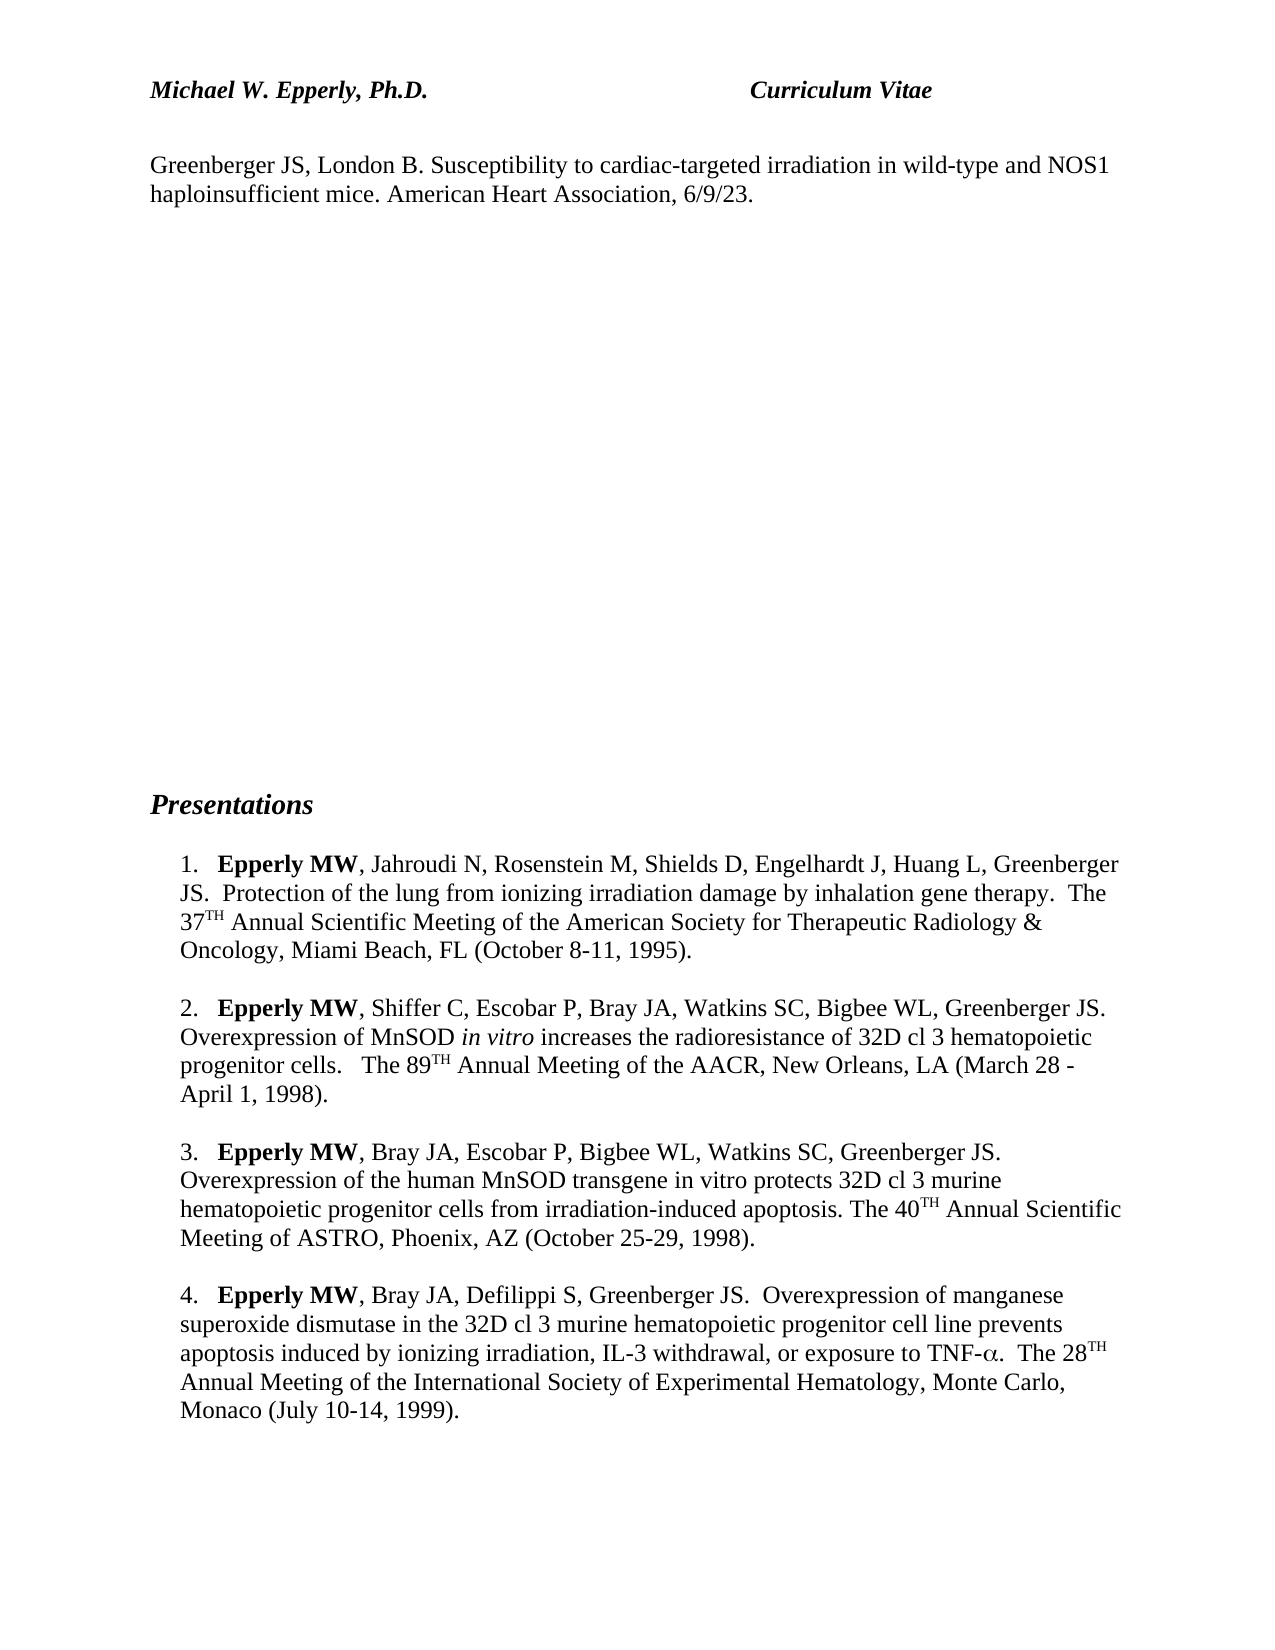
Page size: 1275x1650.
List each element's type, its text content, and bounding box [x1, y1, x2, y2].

text Presentations [150, 787, 1200, 821]
list Epperly MW, Shiffer C, Escobar P, Bray JA, Watkins SC, Bigbee WL, Greenberger JS. Overexpression of MnSOD in vitro increases the radioresistance of 32D cl 3 hematopoietic progenitor cells. The 89TH Annual Meeting of the AACR, (March 28 - April 1, 1998). [180, 993, 1125, 1108]
list Epperly MW, Jahroudi N, Rosenstein M, Shields D, Engelhardt J, Huang L, Greenberger JS. Protection of the lung from ionizing irradiation damage by inhalation gene therapy. The 37TH Annual Scientific Meeting of the American Society for Therapeutic Radiology & Oncology, (October 8-11, 1995). [180, 849, 1125, 964]
list Epperly MW, Bray JA, Defilippi S, Greenberger JS. Overexpression of manganese superoxide dismutase in the 32D cl 3 murine hematopoietic progenitor cell line prevents apoptosis induced by ionizing irradiation, IL-3 withdrawal, or exposure to TNF-. The 28TH Annual Meeting of the International Society of Experimental Hematology, (July 10-14, 1999). [180, 1281, 1125, 1424]
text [150, 150, 1125, 207]
list Epperly MW, Bray JA, Escobar P, Bigbee WL, , Greenberger JS. Overexpression of the human MnSOD transgene in vitro protects 32D cl 3 murine hematopoietic progenitor cells from irradiation-induced apoptosis. The 40TH Annual Scientific Meeting of ASTRO, (October 25-29, 1998). [180, 1137, 1125, 1252]
